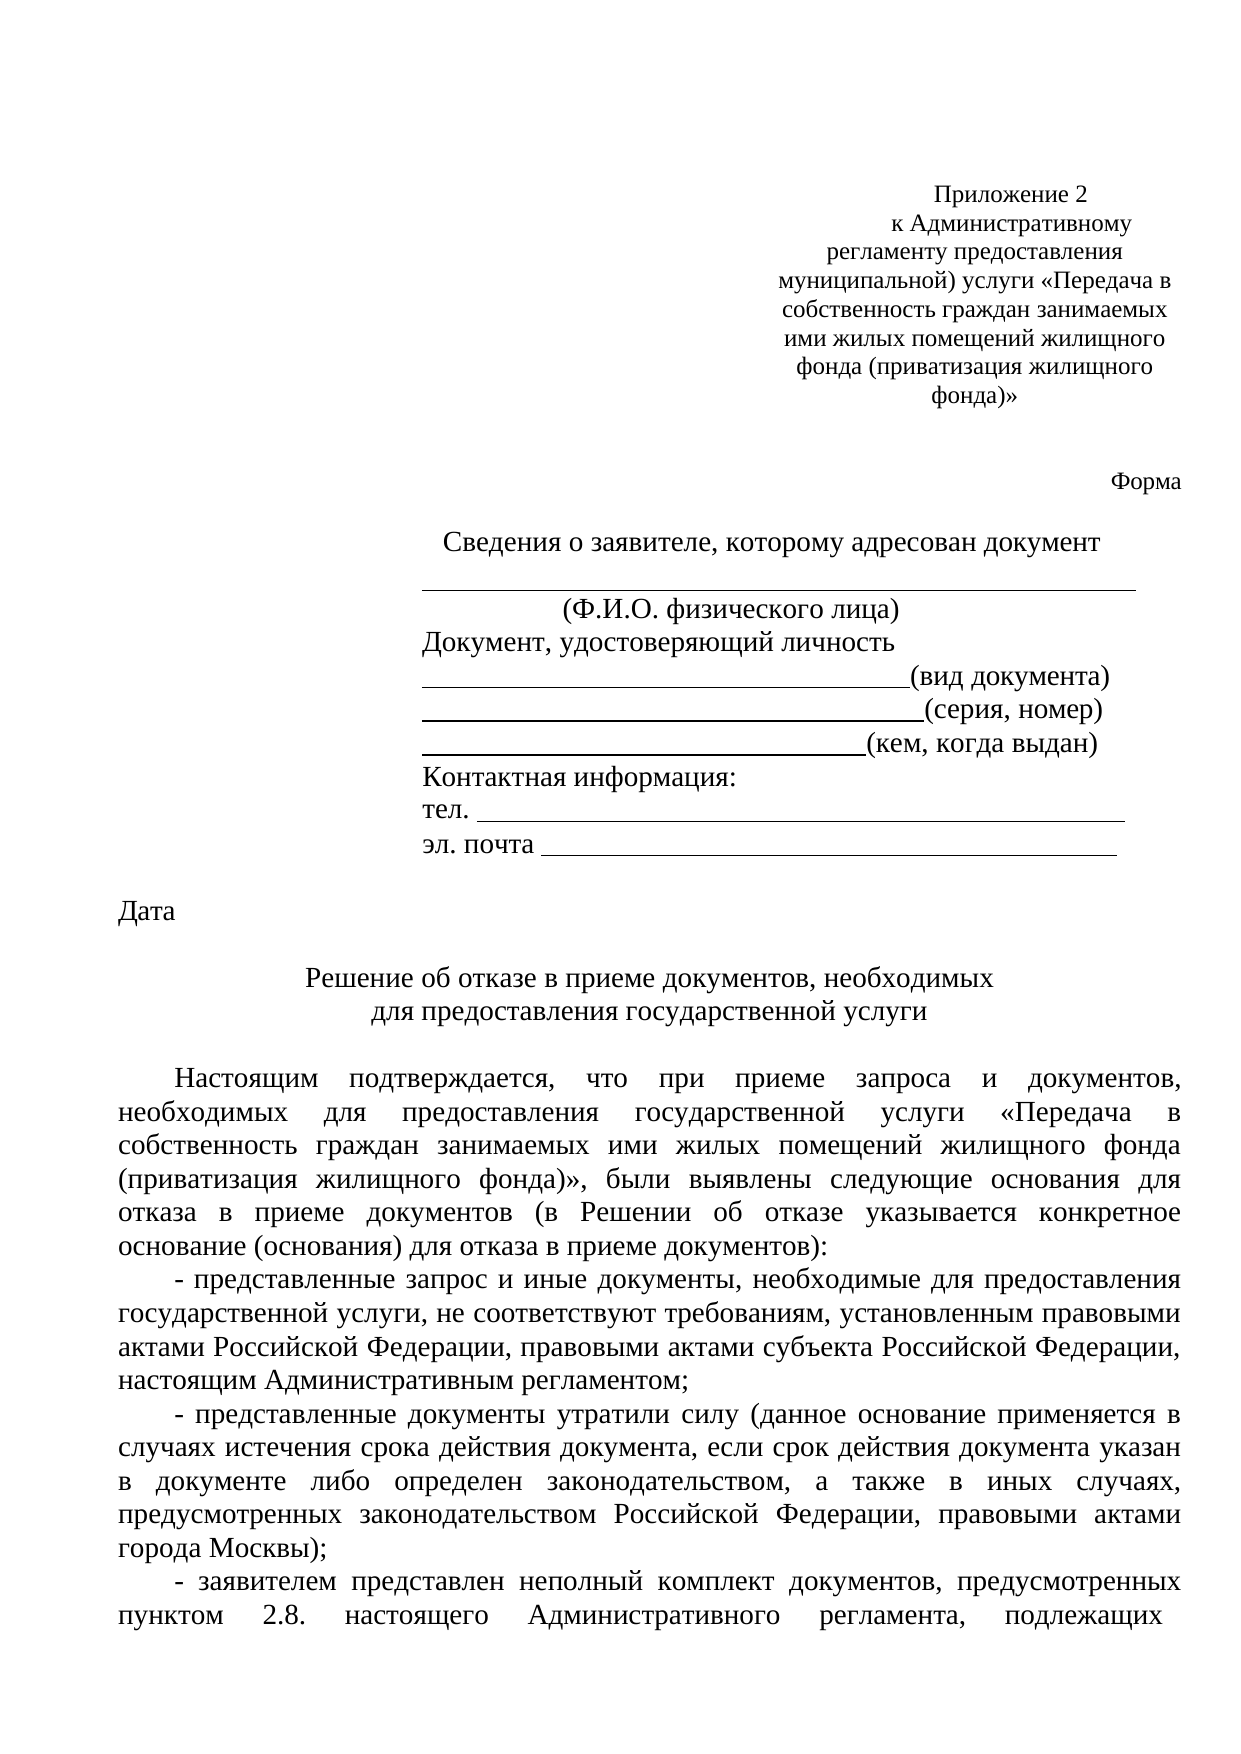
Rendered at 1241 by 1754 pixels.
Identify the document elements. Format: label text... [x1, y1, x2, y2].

text Приложение 2 [776, 179, 1173, 208]
text Настоящим подтверждается, что при приеме запроса и документов, необходимых для предоставления государственной услуги «Передача в собственность граждан занимаемых ими жилых помещений жилищного фонда (приватизация жилищного фонда)», были выявлены следующие основания для отказа в приеме документов (в Решении об отказе указывается конкретное основание (основания) для отказа в приеме документов): [118, 1060, 1182, 1262]
text (серия, номер) [422, 692, 1196, 725]
text Дата [118, 893, 1196, 926]
list представленные документы утратили силу (данное основание применяется в случаях истечения срока действия документа, если срок действия документа указан в документе либо определен законодательством, а также в иных случаях, предусмотренных законодательством Российской Федерации, правовыми актами города Москвы); [118, 1396, 1182, 1563]
text к Административному регламенту предоставления муниципальной) услуги «Передача в собственность граждан занимаемых ими жилых помещений жилищного фонда (приватизация жилищного фонда)» [776, 208, 1173, 409]
text (Ф.И.О. физического лица) Документ, удостоверяющий личность [422, 588, 1007, 658]
text (кем, когда выдан) Контактная информация: [422, 725, 1099, 792]
text Форма [118, 466, 1182, 495]
text Решение об отказе в приеме документов, необходимых для предоставления государственной услуги [305, 960, 1007, 1027]
text эл. почта [422, 826, 1196, 859]
text Сведения о заявителе, которому адресован документ [443, 524, 1196, 557]
list представленные запрос и иные документы, необходимые для предоставления государственной услуги, не соответствуют требованиям, установленным правовыми актами Российской Федерации, правовыми актами субъекта Российской Федерации, настоящим Административным регламентом; [118, 1262, 1182, 1396]
list заявителем представлен неполный комплект документов, предусмотренных пунктом 2.8. настоящего Административного регламента, подлежащих [118, 1563, 1182, 1631]
text тел. [422, 792, 1196, 826]
text (вид документа) [422, 658, 1196, 692]
